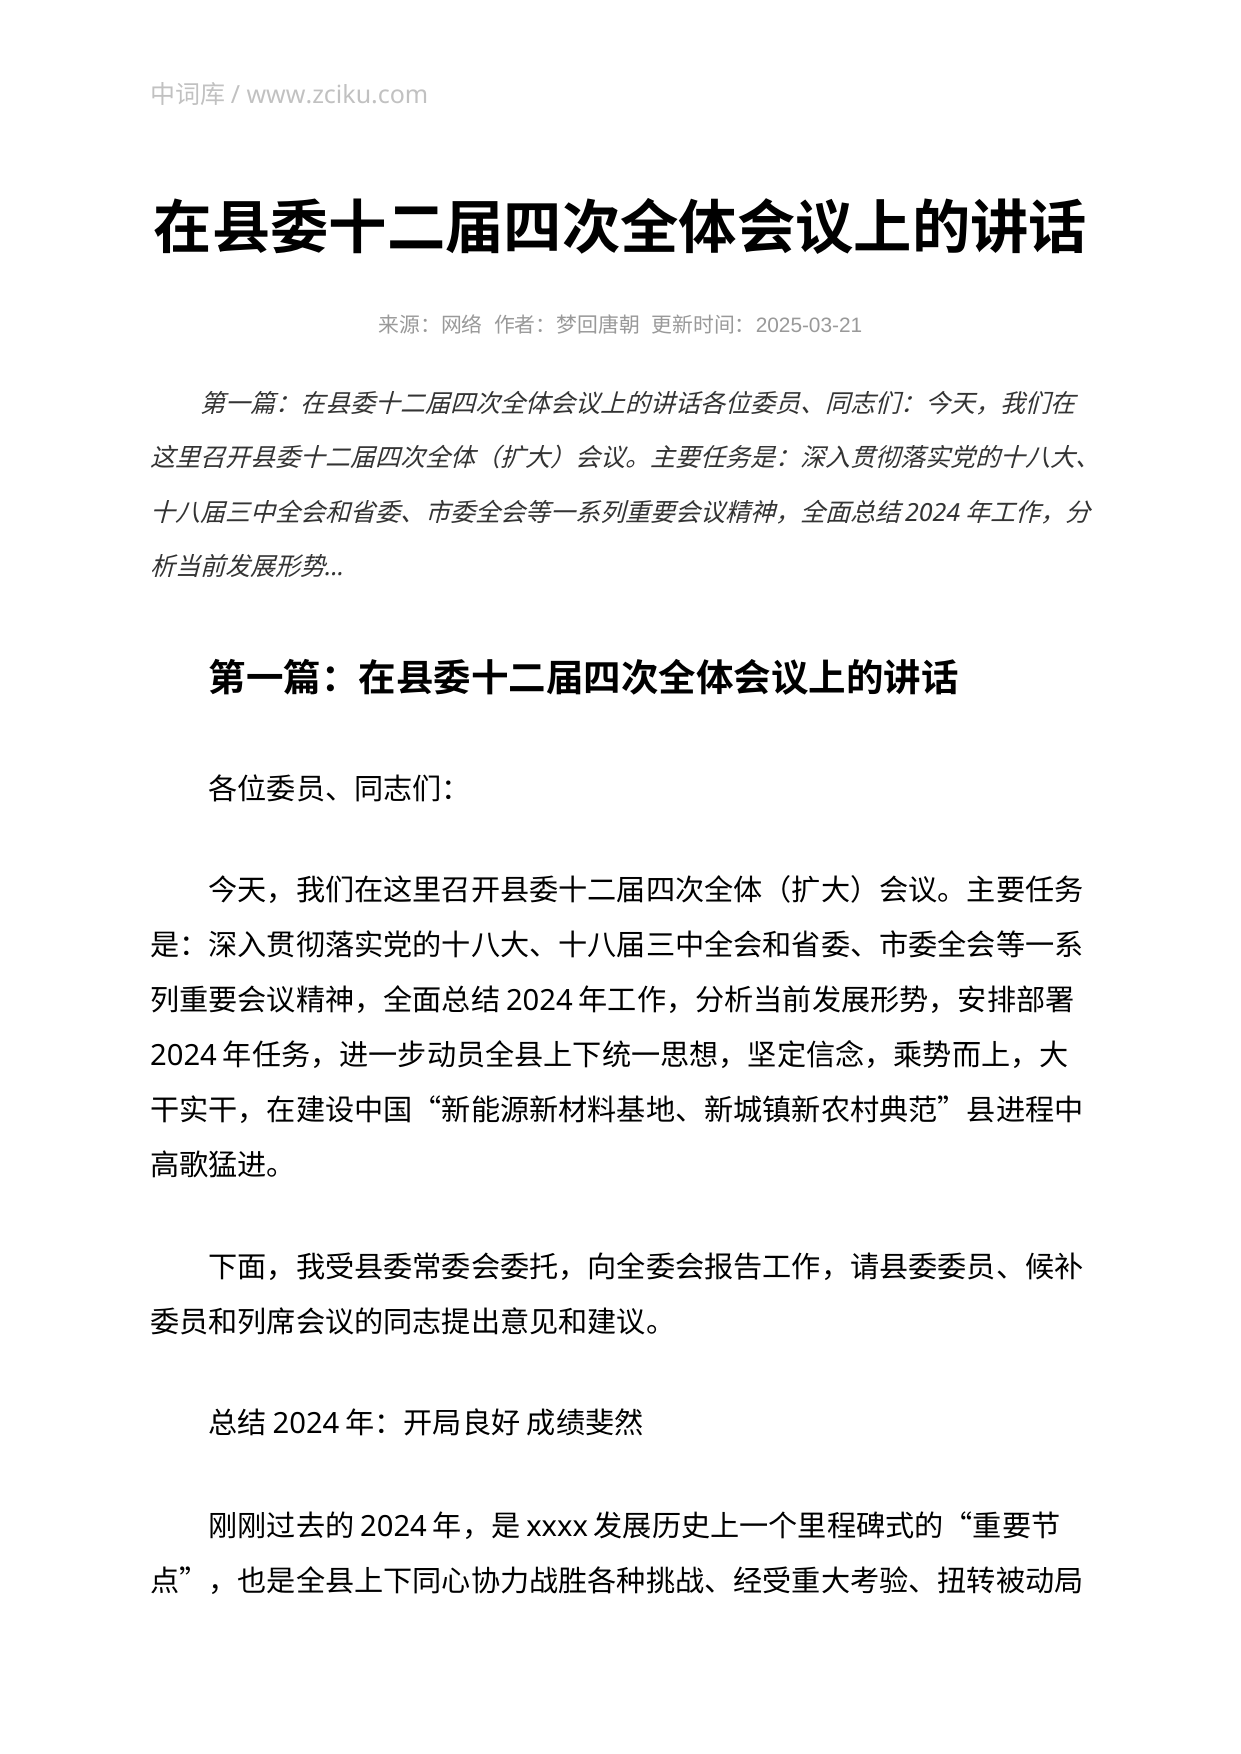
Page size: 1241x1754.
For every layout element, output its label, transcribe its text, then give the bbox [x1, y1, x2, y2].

text 各位委员、同志们： [150, 765, 1090, 807]
subtitle 在县委十二届四次全体会议上的讲话 [150, 181, 1090, 266]
text 来源：网络 作者：梦回唐朝 更新时间：2025-03-21 [150, 313, 1090, 337]
text 第一篇：在县委十二届四次全体会议上的讲话 [150, 648, 1090, 702]
text 下面，我受县委常委会委托，向全委会报告工作，请县委委员、候补委员和列席会议的同志提出意见和建议。 [150, 1243, 1090, 1341]
text 今天，我们在这里召开县委十二届四次全体（扩大）会议。主要任务是：深入贯彻落实党的十八大、十八届三中全会和省委、市委全会等一系列重要会议精神，全面总结2024年工作，分析当前发展形势，安排部署2024年任务，进一步动员全县上下统一思想，坚定信念，乘势而上，大干实干，在建设中国“新能源新材料基地、新城镇新农村典范”县进程中高歌猛进。 [150, 867, 1090, 1184]
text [150, 1502, 1090, 1599]
text 第一篇：在县委十二届四次全体会议上的讲话各位委员、同志们：今天，我们在这里召开县委十二届四次全体（扩大）会议。主要任务是：深入贯彻落实党的十八大、十八届三中全会和省委、市委全会等一系列重要会议精神，全面总结2024年工作，分析当前发展形势... [150, 383, 1090, 583]
text 总结2024年：开局良好 成绩斐然 [150, 1400, 1090, 1442]
